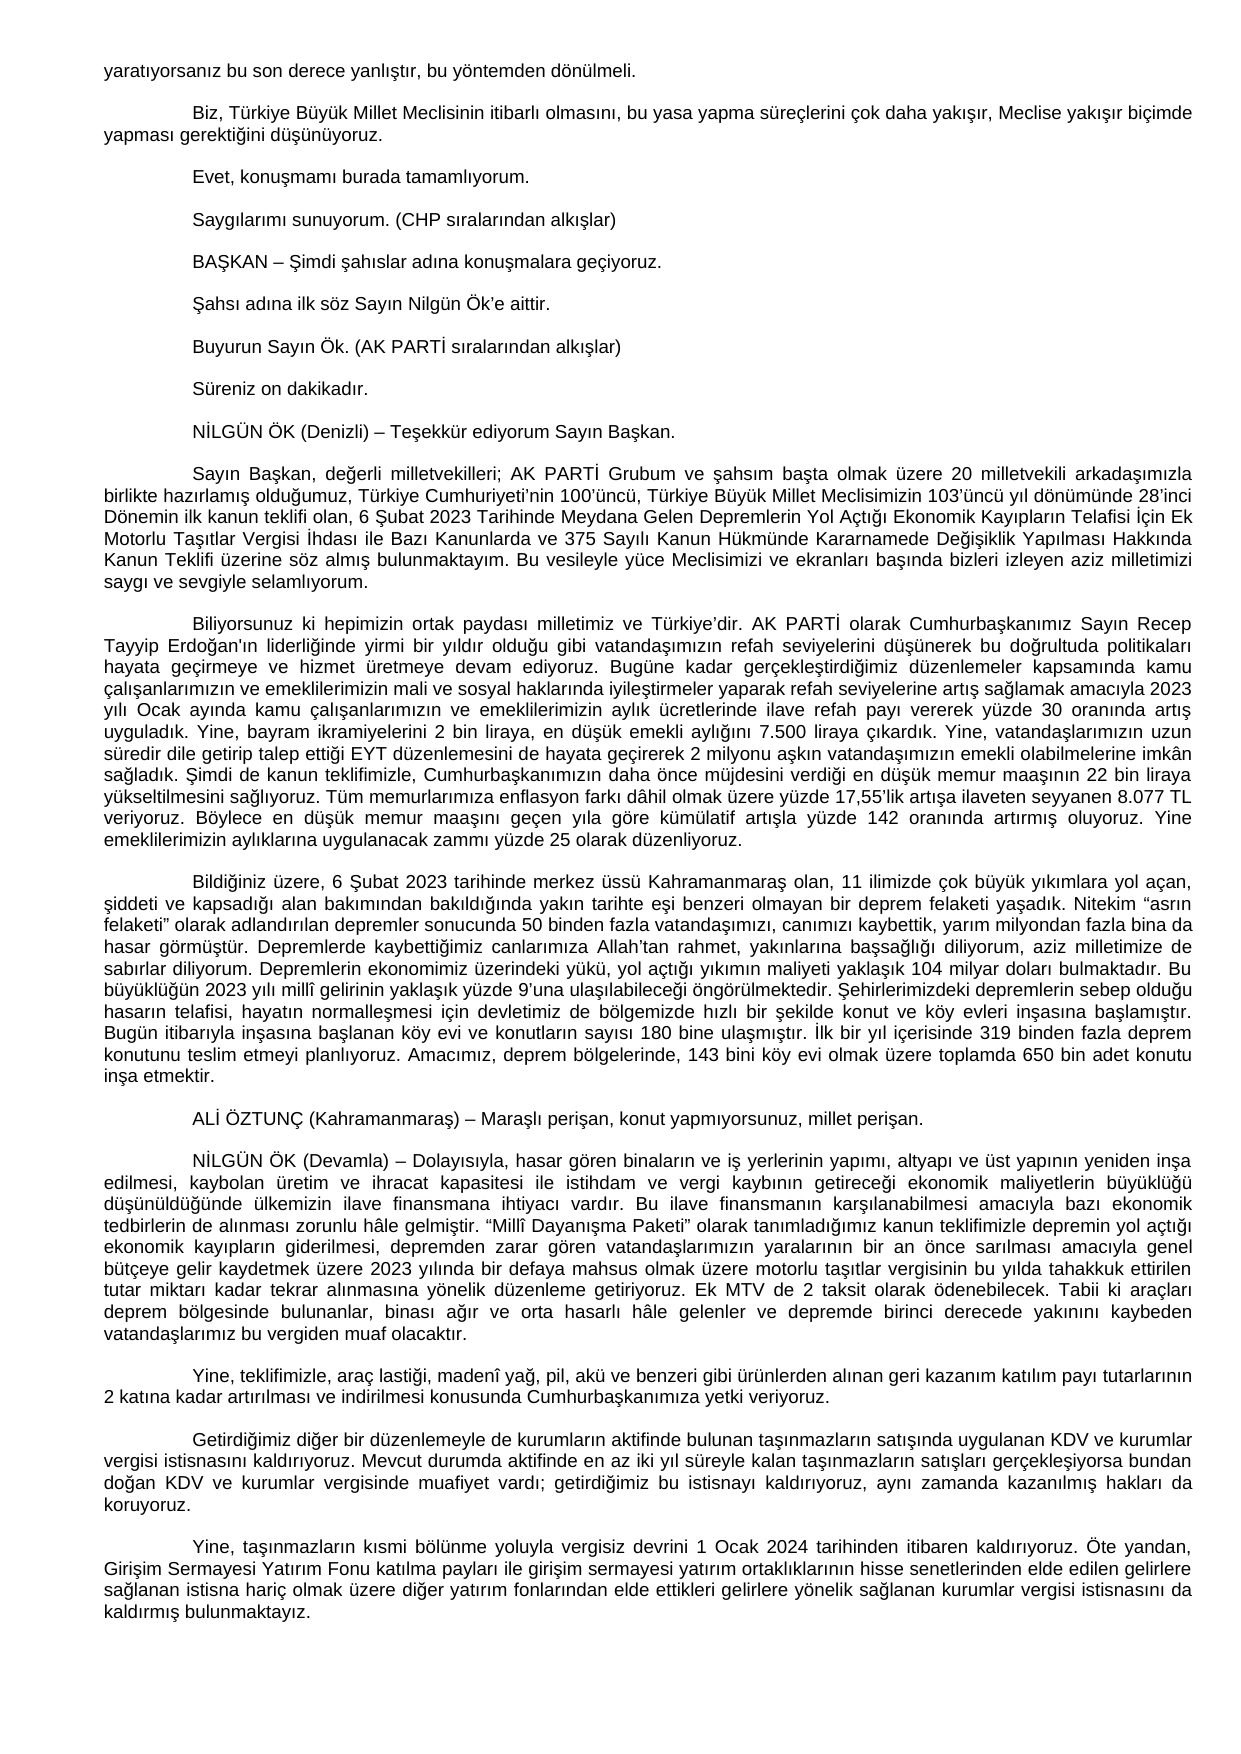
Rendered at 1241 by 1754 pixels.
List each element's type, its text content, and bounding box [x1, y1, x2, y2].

text Yine, teklifimizle, araç lastiği, madenî yağ, pil, akü ve benzeri gibi ürünlerden alınan geri kazanım katılım payı tutarlarının 2 katına kadar artırılması ve indirilmesi konusunda Cumhurbaşkanımıza yetki veriyoruz. [103, 1365, 1193, 1408]
text Biliyorsunuz ki hepimizin ortak paydası milletimiz ve Türkiye’dir. AK PARTİ olarak Cumhurbaşkanımız Sayın Recep Tayyip Erdoğan'ın liderliğinde yirmi bir yıldır olduğu gibi vatandaşımızın refah seviyelerini düşünerek bu doğrultuda politikaları hayata geçirmeye ve hizmet üretmeye devam ediyoruz. Bugüne kadar gerçekleştirdiğimiz düzenlemeler kapsamında kamu çalışanlarımızın ve emeklilerimizin mali ve sosyal haklarında iyileştirmeler yaparak refah seviyelerine artış sağlamak amacıyla 2023 yılı Ocak ayında kamu çalışanlarımızın ve emeklilerimizin aylık ücretlerinde ilave refah payı vererek yüzde 30 oranında artış uyguladık. Yine, bayram ikramiyelerini 2 bin liraya, en düşük emekli aylığını 7.500 liraya çıkardık. Yine, vatandaşlarımızın uzun süredir dile getirip talep ettiği EYT düzenlemesini de hayata geçirerek 2 milyonu aşkın vatandaşımızın emekli olabilmelerine imkân sağladık. Şimdi de kanun teklifimizle, Cumhurbaşkanımızın daha önce müjdesini verdiği en düşük memur maaşının 22 bin liraya yükseltilmesini sağlıyoruz. Tüm memurlarımıza enflasyon farkı dâhil olmak üzere yüzde 17,55’lik artışa ilaveten seyyanen 8.077 TL veriyoruz. Böylece en düşük memur maaşını geçen yıla göre kümülatif artışla yüzde 142 oranında artırmış oluyoruz. Yine emeklilerimizin aylıklarına uygulanacak zammı yüzde 25 olarak düzenliyoruz. [103, 613, 1193, 850]
text Sayın Başkan, değerli milletvekilleri; AK PARTİ Grubum ve şahsım başta olmak üzere 20 milletvekili arkadaşımızla birlikte hazırlamış olduğumuz, Türkiye Cumhuriyeti’nin 100’üncü, Türkiye Büyük Millet Meclisimizin 103’üncü yıl dönümünde 28’inci Dönemin ilk kanun teklifi olan, 6 Şubat 2023 Tarihinde Meydana Gelen Depremlerin Yol Açtığı Ekonomik Kayıpların Telafisi İçin Ek Motorlu Taşıtlar Vergisi İhdası ile Bazı Kanunlarda ve 375 Sayılı Kanun Hükmünde Kararnamede Değişiklik Yapılması Hakkında Kanun Teklifi üzerine söz almış bulunmaktayım. Bu vesileyle yüce Meclisimizi ve ekranları başında bizleri izleyen aziz milletimizi saygı ve sevgiyle selamlıyorum. [103, 463, 1193, 592]
text BAŞKAN – Şimdi şahıslar adına konuşmalara geçiyoruz. [103, 251, 1193, 272]
text NİLGÜN ÖK (Denizli) – Teşekkür ediyorum Sayın Başkan. [103, 420, 1193, 442]
text Yine, taşınmazların kısmi bölünme yoluyla vergisiz devrini 1 Ocak 2024 tarihinden itibaren kaldırıyoruz. Öte yandan, Girişim Sermayesi Yatırım Fonu katılma payları ile girişim sermayesi yatırım ortaklıklarının hisse senetlerinden elde edilen gelirlere sağlanan istisna hariç olmak üzere diğer yatırım fonlarından elde ettikleri gelirlere yönelik sağlanan kurumlar vergisi istisnasını da kaldırmış bulunmaktayız. [103, 1536, 1193, 1622]
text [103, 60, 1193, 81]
text Saygılarımı sunuyorum. (CHP sıralarından alkışlar) [103, 208, 1193, 230]
text Getirdiğimiz diğer bir düzenlemeyle de kurumların aktifinde bulunan taşınmazların satışında uygulanan KDV ve kurumlar vergisi istisnasını kaldırıyoruz. Mevcut durumda aktifinde en az iki yıl süreyle kalan taşınmazların satışları gerçekleşiyorsa bundan doğan KDV ve kurumlar vergisinde muafiyet vardı; getirdiğimiz bu istisnayı kaldırıyoruz, aynı zamanda kazanılmış hakları da koruyoruz. [103, 1429, 1193, 1515]
text Süreniz on dakikadır. [103, 378, 1193, 399]
text Şahsı adına ilk söz Sayın Nilgün Ök’e aittir. [103, 293, 1193, 315]
text Evet, konuşmamı burada tamamlıyorum. [103, 166, 1193, 188]
text Bildiğiniz üzere, 6 Şubat 2023 tarihinde merkez üssü Kahramanmaraş olan, 11 ilimizde çok büyük yıkımlara yol açan, şiddeti ve kapsadığı alan bakımından bakıldığında yakın tarihte eşi benzeri olmayan bir deprem felaketi yaşadık. Nitekim “asrın felaketi” olarak adlandırılan depremler sonucunda 50 binden fazla vatandaşımızı, canımızı kaybettik, yarım milyondan fazla bina da hasar görmüştür. Depremlerde kaybettiğimiz canlarımıza Allah’tan rahmet, yakınlarına başsağlığı diliyorum, aziz milletimize de sabırlar diliyorum. Depremlerin ekonomimiz üzerindeki yükü, yol açtığı yıkımın maliyeti yaklaşık 104 milyar doları bulmaktadır. Bu büyüklüğün 2023 yılı millî gelirinin yaklaşık yüzde 9’una ulaşılabileceği öngörülmektedir. Şehirlerimizdeki depremlerin sebep olduğu hasarın telafisi, hayatın normalleşmesi için devletimiz de bölgemizde hızlı bir şekilde konut ve köy evleri inşasına başlamıştır. Bugün itibarıyla inşasına başlanan köy evi ve konutların sayısı 180 bine ulaşmıştır. İlk bir yıl içerisinde 319 binden fazla deprem konutunu teslim etmeyi planlıyoruz. Amacımız, deprem bölgelerinde, 143 bini köy evi olmak üzere toplamda 650 bin adet konutu inşa etmektir. [103, 871, 1193, 1087]
text Buyurun Sayın Ök. (AK PARTİ sıralarından alkışlar) [103, 336, 1193, 357]
text NİLGÜN ÖK (Devamla) – Dolayısıyla, hasar gören binaların ve iş yerlerinin yapımı, altyapı ve üst yapının yeniden inşa edilmesi, kaybolan üretim ve ihracat kapasitesi ile istihdam ve vergi kaybının getireceği ekonomik maliyetlerin büyüklüğü düşünüldüğünde ülkemizin ilave finansmana ihtiyacı vardır. Bu ilave finansmanın karşılanabilmesi amacıyla bazı ekonomik tedbirlerin de alınması zorunlu hâle gelmiştir. “Millî Dayanışma Paketi” olarak tanımladığımız kanun teklifimizle depremin yol açtığı ekonomik kayıpların giderilmesi, depremden zarar gören vatandaşlarımızın yaralarının bir an önce sarılması amacıyla genel bütçeye gelir kaydetmek üzere 2023 yılında bir defaya mahsus olmak üzere motorlu taşıtlar vergisinin bu yılda tahakkuk ettirilen tutar miktarı kadar tekrar alınmasına yönelik düzenleme getiriyoruz. Ek MTV de 2 taksit olarak ödenebilecek. Tabii ki araçları deprem bölgesinde bulunanlar, binası ağır ve orta hasarlı hâle gelenler ve depremde birinci derecede yakınını kaybeden vatandaşlarımız bu vergiden muaf olacaktır. [103, 1150, 1193, 1344]
text Biz, Türkiye Büyük Millet Meclisinin itibarlı olmasını, bu yasa yapma süreçlerini çok daha yakışır, Meclise yakışır biçimde yapması gerektiğini düşünüyoruz. [103, 102, 1193, 145]
text ALİ ÖZTUNÇ (Kahramanmaraş) – Maraşlı perişan, konut yapmıyorsunuz, millet perişan. [103, 1107, 1193, 1129]
